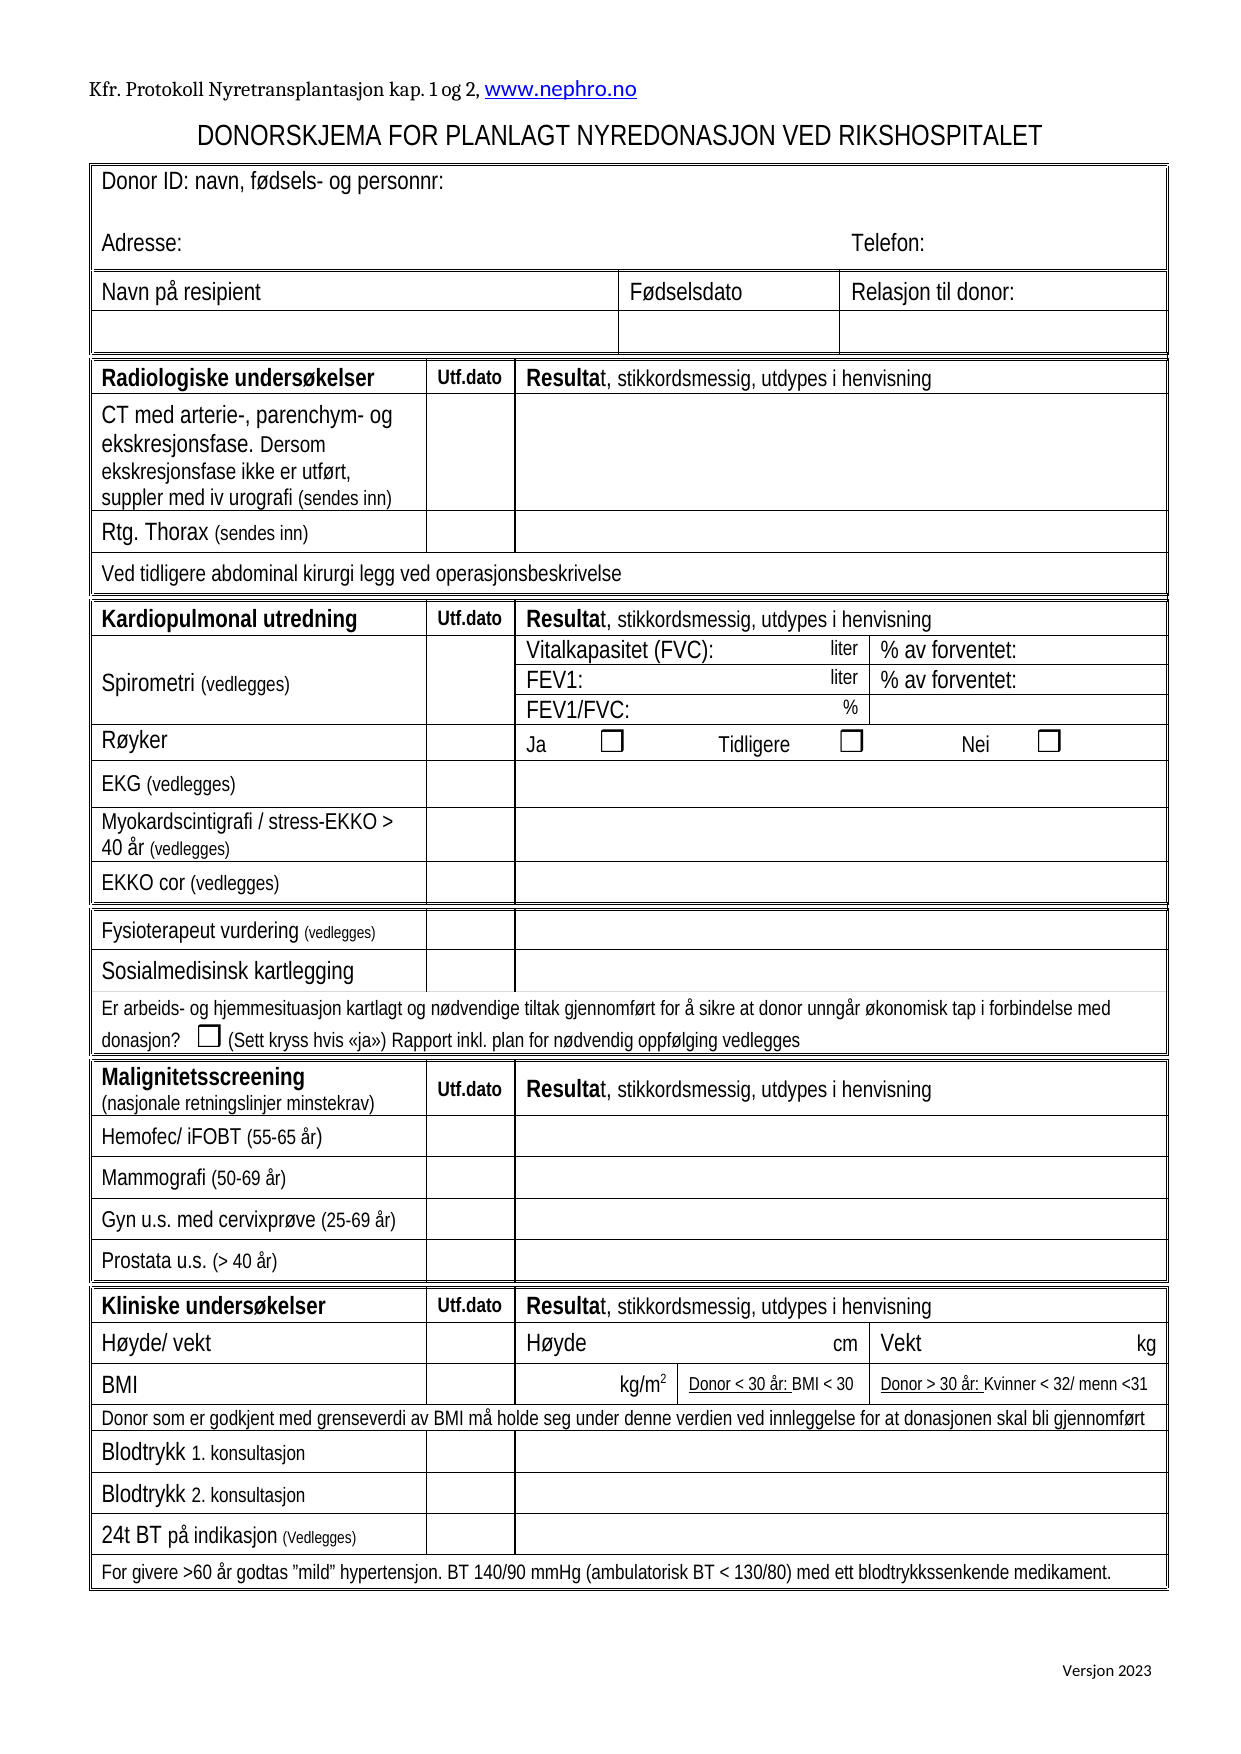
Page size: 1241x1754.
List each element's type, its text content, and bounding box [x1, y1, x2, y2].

table_cell [427, 862, 514, 902]
table_cell Høyde [516, 1323, 692, 1363]
table_cell [90, 1280, 1168, 1286]
table_cell [516, 862, 1166, 902]
table_cell liter [736, 665, 869, 694]
table_cell Radiologiske undersøkelser [92, 359, 426, 393]
table_cell [516, 950, 1166, 991]
table_cell [516, 1116, 1166, 1156]
table_cell Donor som er godkjent med grenseverdi av BMI må holde seg under denne verdien ved innleggelse for at donasjonen skal bli gjennomført [92, 1405, 1166, 1430]
table_cell [516, 808, 1166, 861]
table_cell FEV1: [516, 665, 736, 694]
table_cell Vitalkapasitet (FVC): [516, 636, 736, 664]
text DONORSKJEMA FOR PLANLAGT NYREDONASJON VED RIKSHOSPITALET [89, 118, 1152, 152]
table_cell Høyde/ vekt [92, 1323, 426, 1363]
table_cell % av forventet: [870, 665, 1032, 694]
table_header Donor ID: navn, fødsels- og personnr: [90, 164, 1168, 216]
table_cell BMI [92, 1364, 426, 1404]
table_cell Utf.dato [427, 602, 514, 634]
table_cell [427, 1431, 514, 1472]
table_cell [427, 911, 514, 949]
table_cell [1032, 636, 1166, 664]
table_cell Resultat, stikkordsmessig, utdypes i henvisning [516, 602, 1166, 634]
table_cell [870, 695, 1166, 723]
table_cell [427, 1364, 514, 1404]
table_cell [427, 808, 514, 861]
table_cell [516, 761, 1166, 807]
table_cell Spirometri (vedlegges) [92, 636, 426, 723]
table_cell [516, 1431, 1166, 1472]
table_cell [516, 511, 1166, 552]
table_cell % av forventet: [870, 636, 1032, 664]
table_cell Utf.dato [427, 1289, 514, 1322]
table_cell [516, 1514, 1166, 1554]
table_cell kg/m2 [516, 1364, 677, 1404]
table_cell [516, 1473, 1166, 1513]
table_cell Nei ❒ [950, 725, 1166, 759]
table_cell [427, 1473, 514, 1513]
table_cell Resultat, stikkordsmessig, utdypes i henvisning [516, 361, 1166, 393]
table_cell Resultat, stikkordsmessig, utdypes i henvisning [516, 1062, 1166, 1115]
table_cell Resultat, stikkordsmessig, utdypes i henvisning [516, 1289, 1166, 1322]
table_cell Hemofec/ iFOBT (55-65 år) [92, 1116, 426, 1156]
table_cell % [736, 695, 869, 723]
table_cell EKKO cor (vedlegges) [92, 862, 426, 902]
table_cell Navn på resipient [90, 269, 618, 310]
table_cell EKG (vedlegges) [92, 761, 426, 807]
table_cell Ja ❒ [516, 725, 707, 759]
table_cell Blodtrykk 1. konsultasjon [92, 1431, 426, 1472]
table_cell Er arbeids- og hjemmesituasjon kartlagt og nødvendige tiltak gjennomført for å sikre at donor unngår økonomisk tap i forbindelse med donasjon? ❒ (Sett kryss hvis «ja») Rapport inkl. plan for nødvendig oppfølging vedlegges [92, 992, 1166, 1053]
table_cell [427, 1157, 514, 1197]
table_cell Relasjon til donor: [840, 272, 1166, 310]
table_cell cm [692, 1323, 869, 1363]
table_cell [427, 1199, 514, 1239]
table_cell FEV1/FVC: [516, 695, 736, 723]
table_cell [90, 352, 1167, 358]
table_cell [92, 311, 618, 352]
table_cell kg [1002, 1323, 1166, 1363]
table_cell Fødselsdato [619, 272, 839, 310]
table_cell Fysioterapeut vurdering (vedlegges) [90, 908, 426, 949]
table_cell [516, 1157, 1166, 1197]
table_cell [427, 1116, 514, 1156]
table_cell [516, 911, 1166, 949]
table_cell [427, 950, 514, 991]
table_cell [427, 511, 514, 552]
table_cell [427, 1514, 514, 1554]
table_cell liter [736, 636, 869, 664]
table_cell Adresse: [92, 216, 840, 269]
table_cell [516, 1199, 1166, 1239]
table_cell Kardiopulmonal utredning [90, 599, 426, 634]
table_cell [90, 902, 1167, 908]
table_cell Utf.dato [427, 1062, 514, 1115]
table_cell Telefon: [840, 216, 1166, 269]
table_cell Sosialmedisinsk kartlegging [92, 950, 426, 991]
table_cell Ved tidligere abdominal kirurgi legg ved operasjonsbeskrivelse [92, 553, 1166, 593]
table_cell Mammografi (50-69 år) [92, 1157, 426, 1197]
table_cell [619, 311, 839, 352]
table_cell Donor > 30 år: Kvinner < 32/ menn <31 [870, 1364, 1166, 1404]
table_cell [427, 725, 514, 759]
table_cell Rtg. Thorax (sendes inn) [92, 511, 426, 552]
table_cell Malignitetsscreening (nasjonale retningslinjer minstekrav) [90, 1059, 426, 1115]
table_cell [90, 1053, 1168, 1059]
table_cell [1032, 665, 1166, 694]
table_cell 24t BT på indikasjon (Vedlegges) [92, 1514, 426, 1554]
table_cell Myokardscintigrafi / stress-EKKO > 40 år (vedlegges) [92, 808, 426, 861]
table_cell [427, 394, 514, 510]
table_cell [427, 1240, 514, 1280]
table_cell [90, 593, 1167, 599]
table_cell [427, 1323, 514, 1363]
table_cell [427, 761, 514, 807]
table_cell Gyn u.s. med cervixprøve (25-69 år) [92, 1199, 426, 1239]
table_cell Utf.dato [427, 361, 514, 393]
table_cell Prostata u.s. (> 40 år) [92, 1240, 426, 1280]
table_cell [516, 394, 1166, 510]
table_cell For givere >60 år godtas ”mild” hypertensjon. BT 140/90 mmHg (ambulatorisk BT < 130/80) med ett blodtrykkssenkende medikament. [92, 1555, 1168, 1588]
table_cell Donor < 30 år: BMI < 30 [678, 1364, 869, 1404]
table_cell [427, 636, 514, 723]
table_cell Tidligere ❒ [707, 725, 950, 759]
table_cell Vekt [870, 1323, 1002, 1363]
table_cell [516, 1240, 1166, 1280]
table_cell CT med arterie-, parenchym- og ekskresjonsfase. Dersom ekskresjonsfase ikke er utført, suppler med iv urografi (sendes inn) [92, 394, 426, 510]
table_cell [840, 311, 1166, 352]
table_cell Røyker [92, 725, 426, 759]
table_cell Blodtrykk 2. konsultasjon [92, 1473, 426, 1513]
table_cell Kliniske undersøkelser [90, 1286, 426, 1322]
